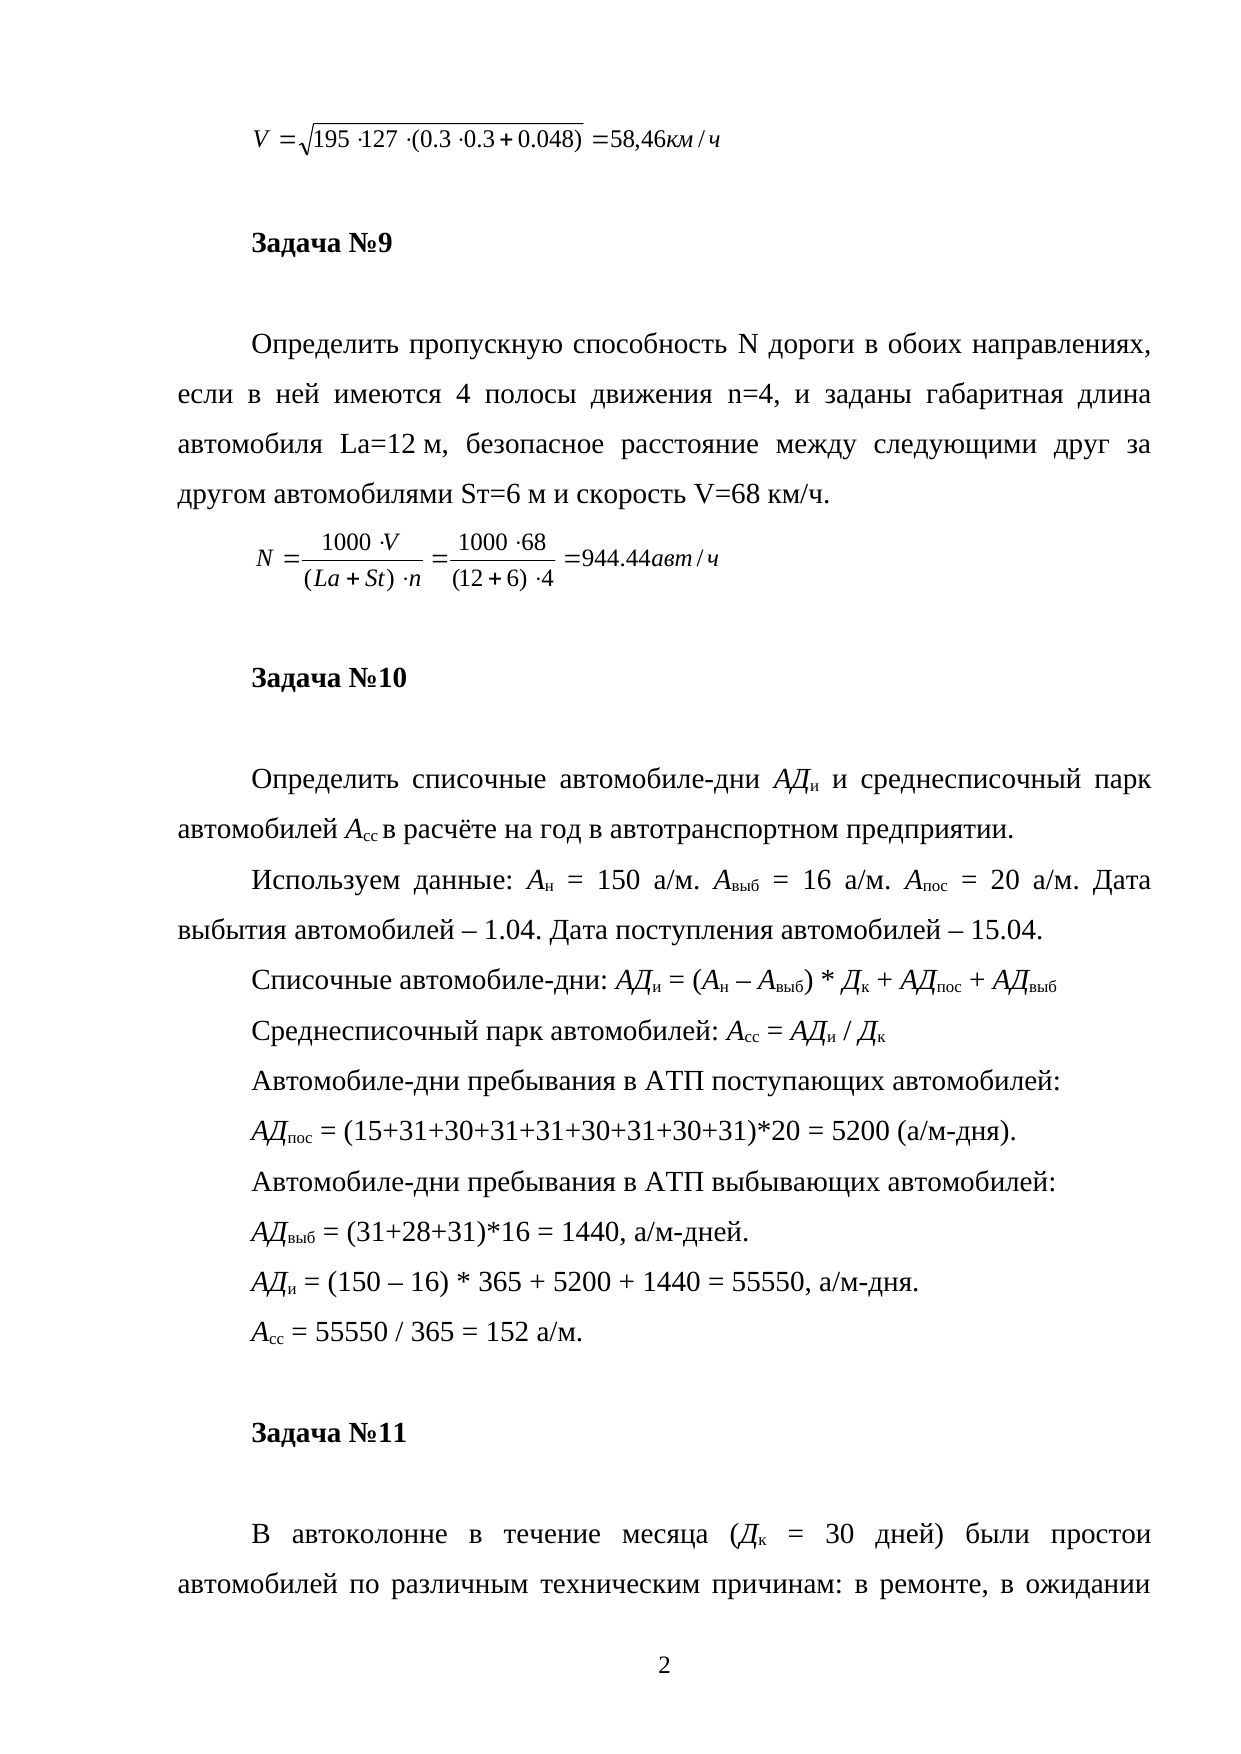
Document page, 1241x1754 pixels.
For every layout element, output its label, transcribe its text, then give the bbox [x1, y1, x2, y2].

text Определить списочные автомобиле-дни АДи и среднесписочный парк автомобилей Асс в расчёте на год в автотранспортном предприятии. [177, 761, 1152, 845]
text Автомобиле-дни пребывания в АТП выбывающих автомобилей: [177, 1164, 1152, 1197]
text Задача №9 [177, 225, 1152, 259]
text Используем данные: Ан = 150 а/м. Авыб = 16 а/м. Апос = 20 а/м. Дата выбытия автомобилей – 1.04. Дата поступления автомобилей – 15.04. [177, 862, 1152, 946]
text Задача №11 [177, 1415, 1152, 1449]
text АДпос = (15+31+30+31+31+30+31+30+31)*20 = 5200 (а/м-дня). [177, 1113, 1152, 1147]
text Задача №10 [177, 661, 1152, 694]
text Среднесписочный парк автомобилей: Асс = АДи / Дк [177, 1013, 1152, 1046]
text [177, 1516, 1152, 1600]
text Списочные автомобиле-дни: АДи = (Ан – Авыб) * Дк + АДпос + АДвыб [177, 962, 1152, 996]
text АДи = (150 – 16) * 365 + 5200 + 1440 = 55550, а/м-дня. [177, 1264, 1152, 1298]
text Асс = 55550 / 365 = 152 а/м. [177, 1314, 1152, 1348]
text Автомобиле-дни пребывания в АТП поступающих автомобилей: [177, 1063, 1152, 1097]
text АДвыб = (31+28+31)*16 = 1440, а/м-дней. [177, 1214, 1152, 1247]
text Определить пропускную способность N дороги в обоих направлениях, если в ней имеются 4 полосы движения n=4, и заданы габаритная длина автомобиля La=12 м, безопасное расстояние между следующими друг за другом автомобилями Sт=6 м и скорость V=68 км/ч. [177, 326, 1152, 510]
